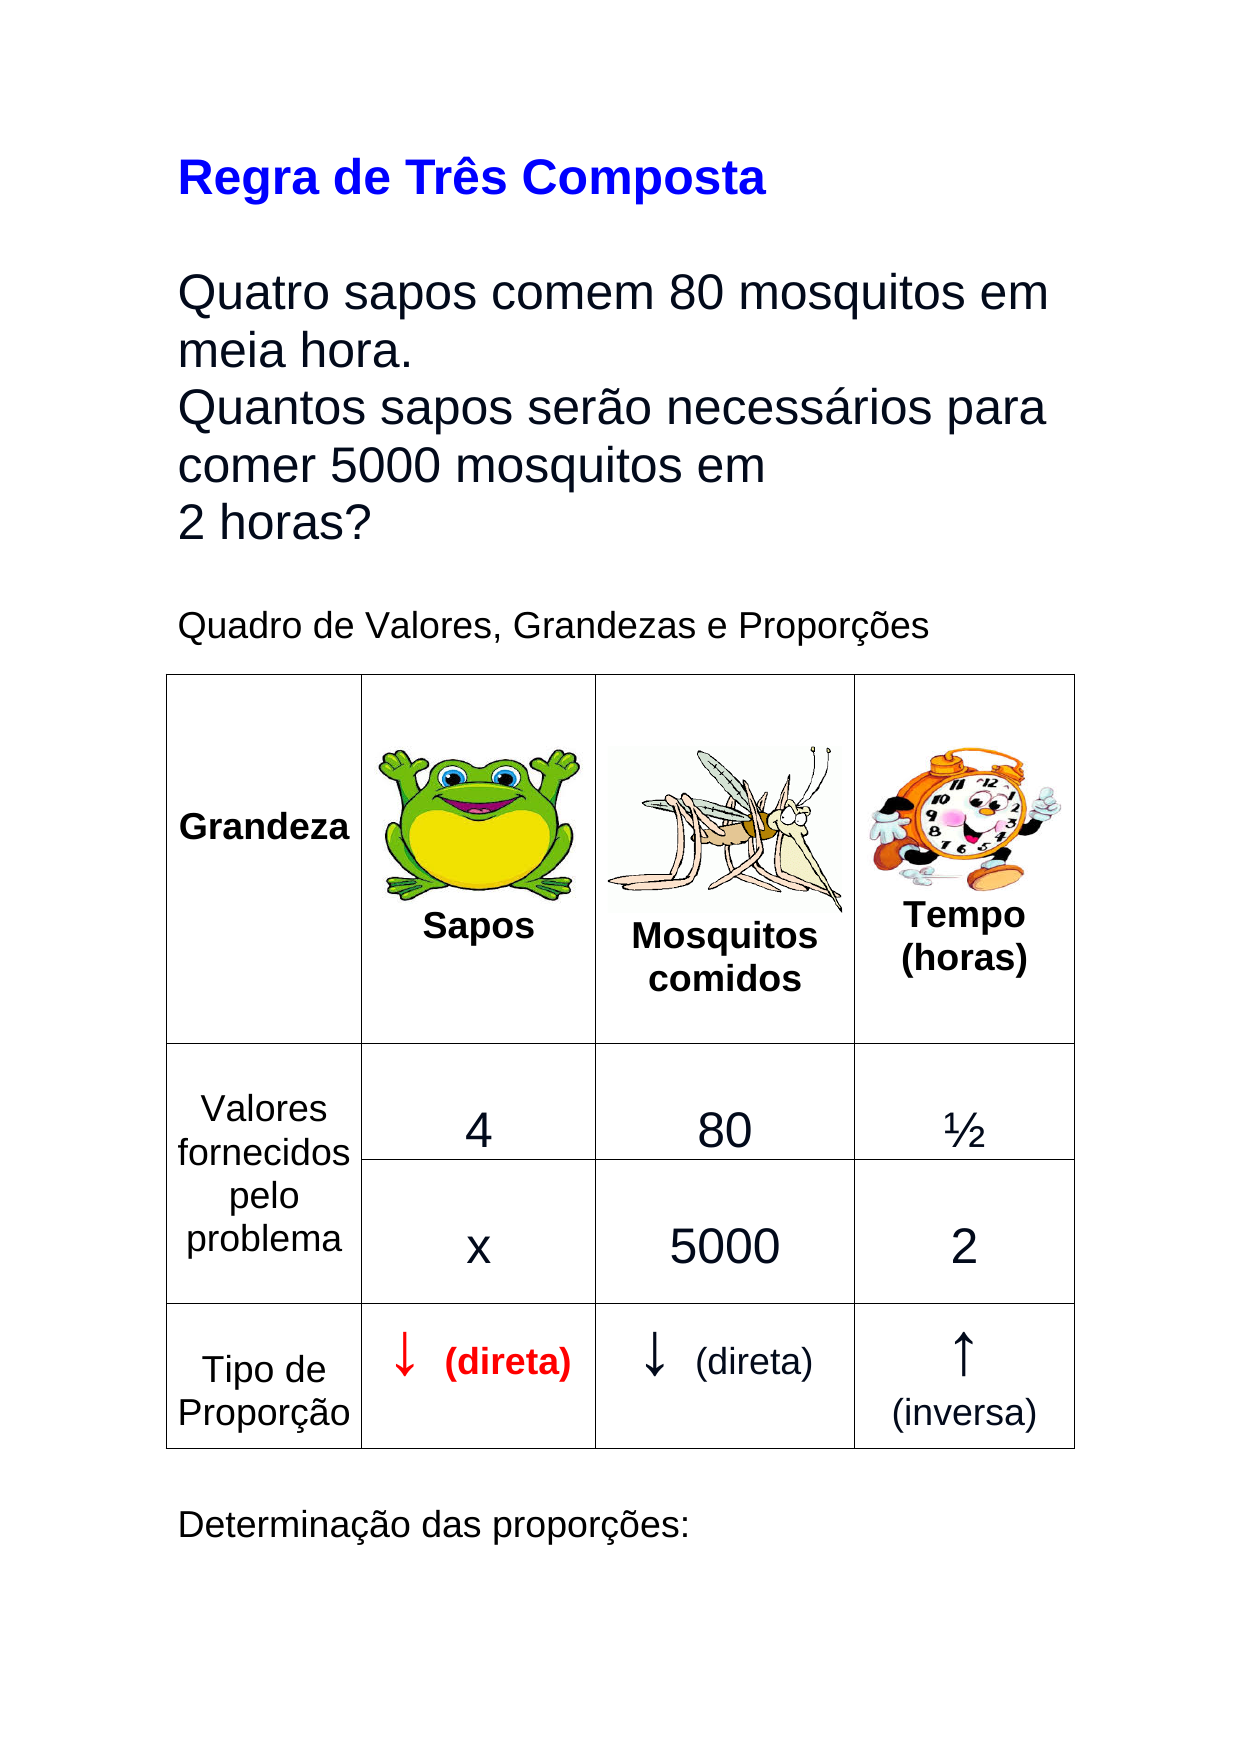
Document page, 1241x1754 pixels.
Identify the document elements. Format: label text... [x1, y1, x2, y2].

picture [866, 746, 1062, 892]
text Quadro de Valores, Grandezas e Proporções [177, 603, 1063, 646]
table_header Mosquitos comidos [596, 675, 854, 1042]
table_cell Tipo de Proporção [167, 1304, 361, 1448]
text Regra de Três Composta [177, 148, 1063, 205]
table_header Grandeza [167, 675, 361, 1042]
table_cell ↓ (direta) [362, 1304, 595, 1448]
text 2 horas? [177, 493, 1063, 550]
picture [607, 746, 843, 913]
picture [374, 746, 584, 904]
text Quatro sapos comem 80 mosquitos em meia hora. Quantos sapos serão necessários para comer 5000 mosquitos em [177, 263, 1063, 493]
table_cell x [362, 1160, 595, 1303]
table_cell ↑ (inversa) [855, 1304, 1074, 1448]
table_cell 80 [596, 1044, 854, 1158]
table_header Tempo (horas) [855, 675, 1074, 1042]
table_header Sapos [362, 675, 595, 1042]
table_cell Valores fornecidos pelo problema [167, 1044, 361, 1303]
table_cell 4 [362, 1044, 595, 1158]
table_cell ↓ (direta) [596, 1304, 854, 1448]
table_cell 2 [855, 1160, 1074, 1303]
text Determinação das proporções: [177, 1502, 1063, 1545]
table_cell ½ [855, 1044, 1074, 1158]
table_cell 5000 [596, 1160, 854, 1303]
